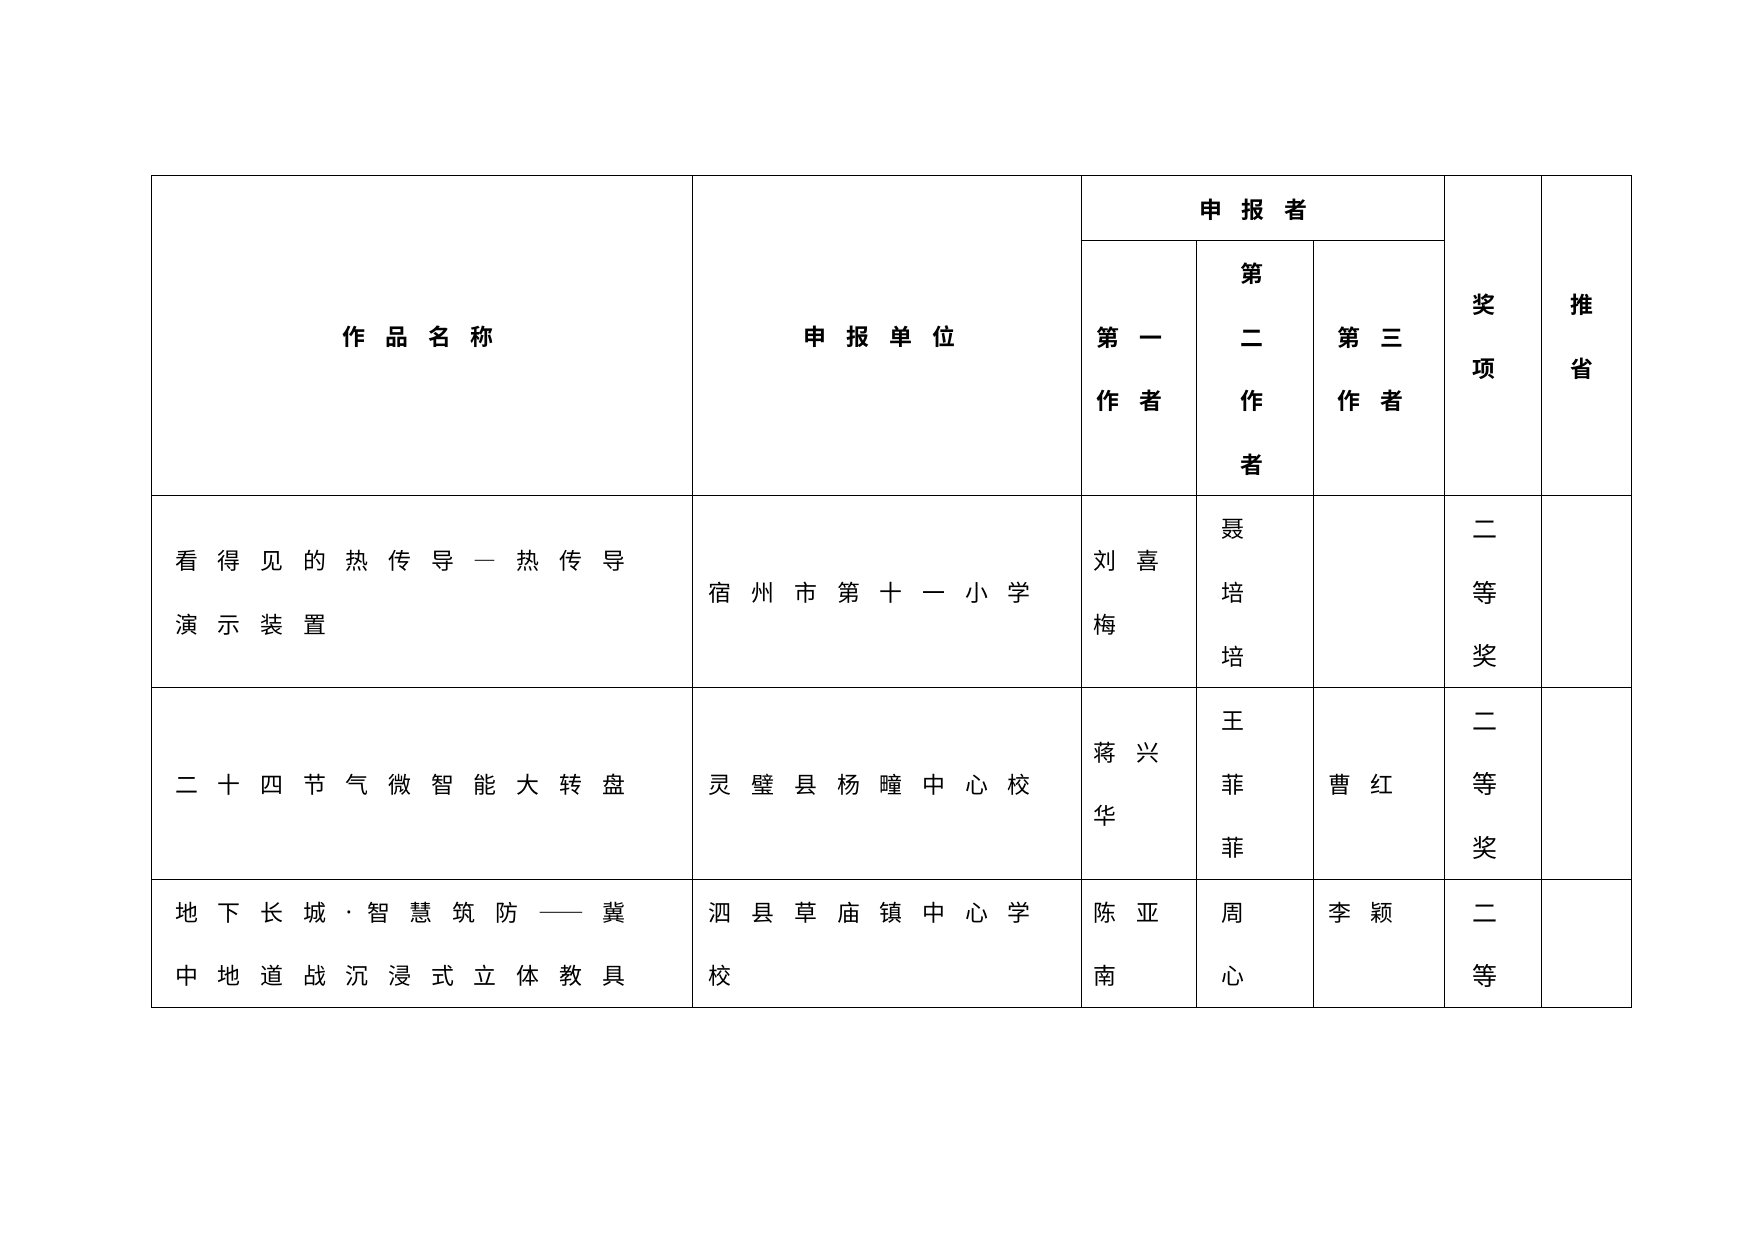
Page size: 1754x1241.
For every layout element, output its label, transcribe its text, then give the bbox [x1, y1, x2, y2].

table_header 奖项 [1445, 176, 1541, 495]
table_cell 刘喜梅 [1082, 496, 1196, 687]
table_cell 蒋兴华 [1082, 688, 1196, 878]
table_cell [1542, 688, 1631, 878]
table_header 作品名称 [152, 176, 692, 495]
table_cell [1314, 496, 1444, 687]
table_cell 宿州市第十一小学 [693, 496, 1081, 687]
table_cell 李颖 [1314, 880, 1444, 1007]
table_cell 二等奖 [1445, 880, 1541, 1007]
table_cell 曹红 [1314, 688, 1444, 878]
table_cell 二等奖 [1445, 496, 1541, 687]
table_cell 灵璧县杨疃中心校 [693, 688, 1081, 878]
table_header 申报者 [1082, 176, 1444, 240]
table_cell 泗县草庙镇中心学校 [693, 880, 1081, 1007]
table_header 申报单位 [693, 176, 1081, 495]
table_cell 周心玉 [1197, 880, 1313, 1007]
table_cell [1542, 880, 1631, 1007]
table_cell 王菲菲 [1197, 688, 1313, 878]
table_cell 二十四节气微智能大转盘 [152, 688, 692, 878]
table_header 推省 [1542, 176, 1631, 495]
table_cell 第三作者 [1314, 241, 1444, 495]
table_cell 第一作者 [1082, 241, 1196, 495]
table_cell [1542, 496, 1631, 687]
table_cell 二等奖 [1445, 688, 1541, 878]
table_cell 地下长城·智慧筑防——冀中地道战沉浸式立体教具 [152, 880, 692, 1007]
table_cell 陈亚南 [1082, 880, 1196, 1007]
table_cell 第二作者 [1197, 241, 1313, 495]
table_cell 看得见的热传导—热传导演示装置 [152, 496, 692, 687]
table_cell 聂培培 [1197, 496, 1313, 687]
